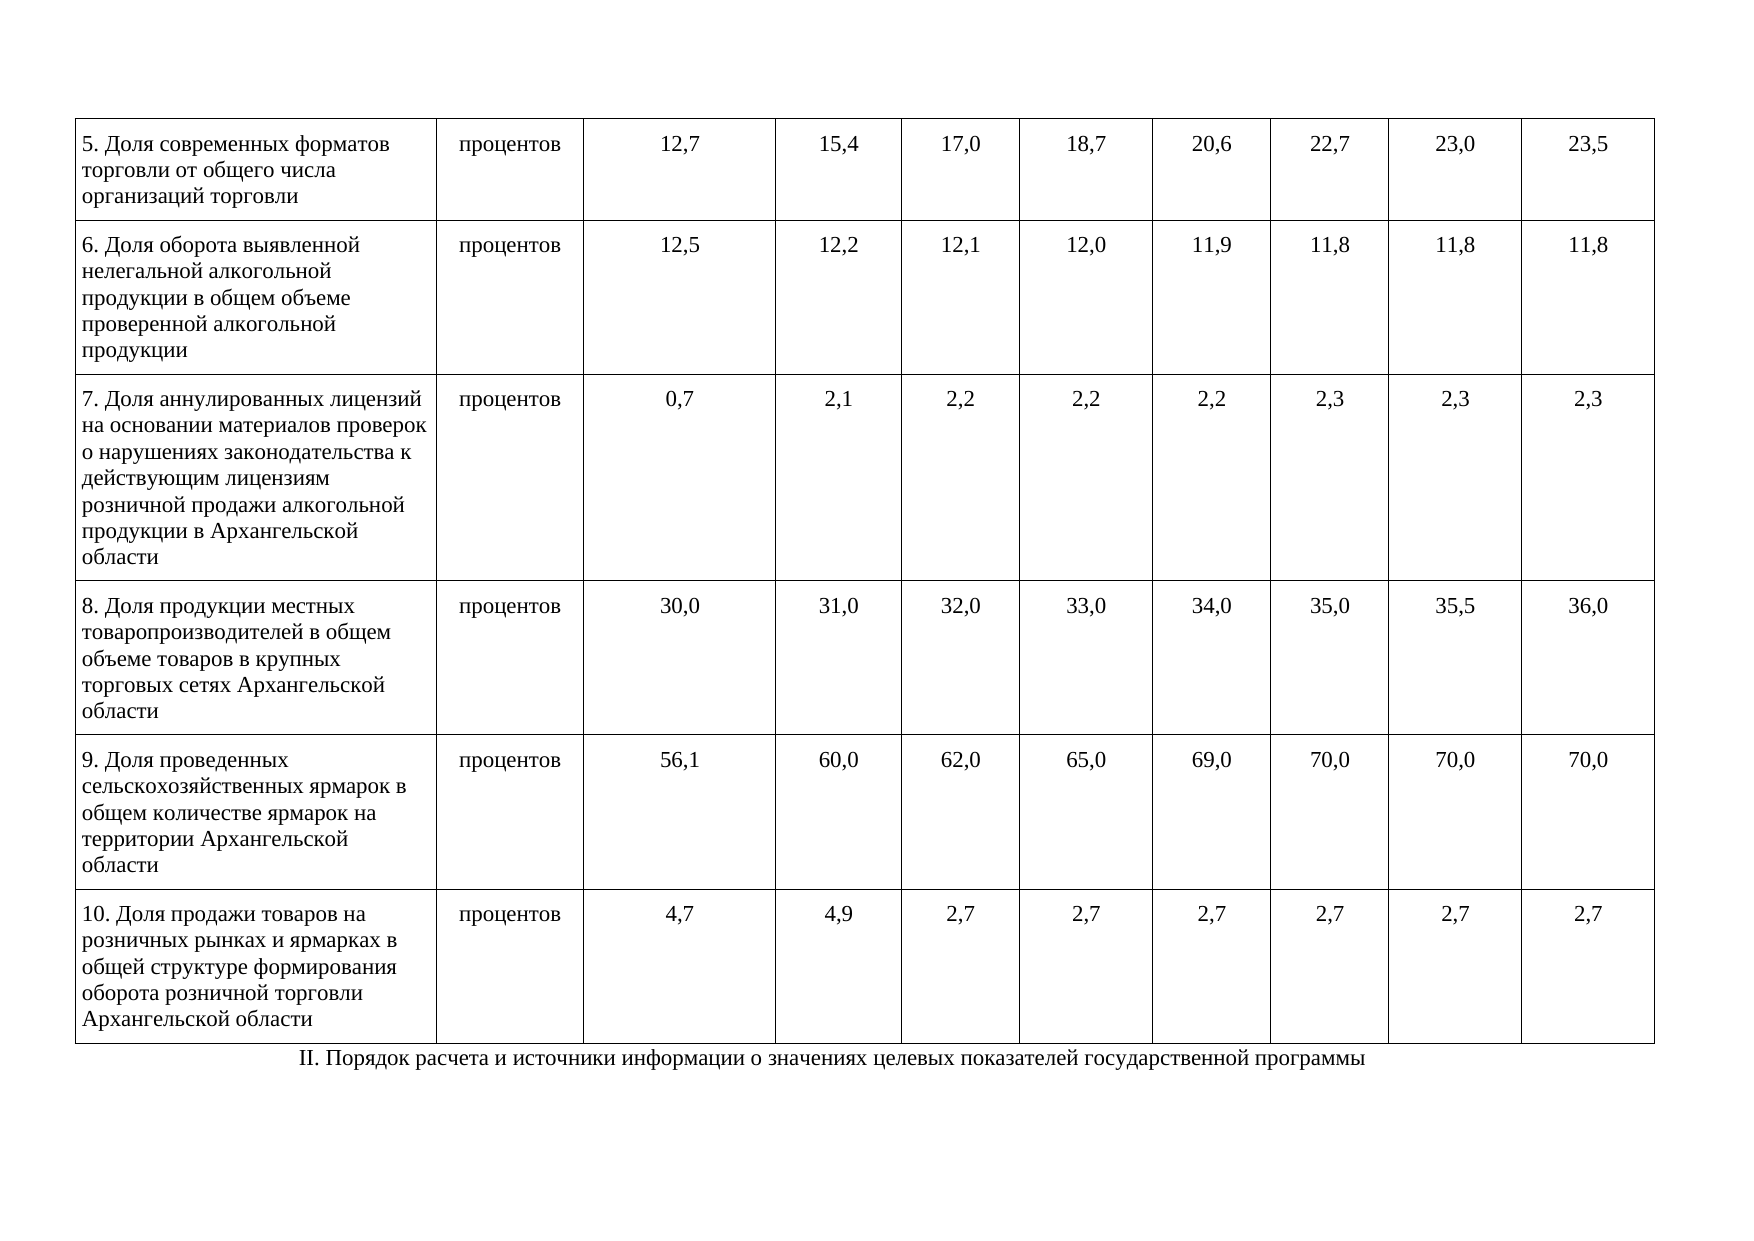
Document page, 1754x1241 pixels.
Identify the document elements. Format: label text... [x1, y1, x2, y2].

table_cell 9. Доля проведенных сельскохозяйственных ярмарок в общем количестве ярмарок на территории Архангельской области [76, 735, 436, 888]
table_cell 2,7 [902, 890, 1019, 1042]
table_cell 2,1 [776, 375, 901, 580]
table_cell 2,2 [902, 375, 1019, 580]
table_cell 65,0 [1020, 735, 1152, 888]
table_cell процентов [437, 890, 583, 1042]
table_cell 2,3 [1389, 375, 1521, 580]
table_cell 6. Доля оборота выявленной нелегальной алкогольной продукции в общем объеме проверенной алкогольной продукции [76, 221, 436, 373]
text II. Порядок расчета и источники информации о значениях целевых показателей государственной программы [89, 1044, 1577, 1070]
table_cell 11,8 [1522, 221, 1654, 373]
table_cell 2,2 [1020, 375, 1152, 580]
table_cell 23,5 [1522, 119, 1654, 219]
table_cell процентов [437, 221, 583, 373]
table_cell 0,7 [584, 375, 775, 580]
table_cell 70,0 [1389, 735, 1521, 888]
table_cell 2,7 [1522, 890, 1654, 1042]
table_cell 4,7 [584, 890, 775, 1042]
table_cell 30,0 [584, 581, 775, 734]
table_cell 11,9 [1153, 221, 1270, 373]
table_cell 23,0 [1389, 119, 1521, 219]
table_cell 2,7 [1389, 890, 1521, 1042]
table_cell 70,0 [1522, 735, 1654, 888]
table_cell 20,6 [1153, 119, 1270, 219]
table_cell 17,0 [902, 119, 1019, 219]
table_cell 2,7 [1153, 890, 1270, 1042]
table_cell процентов [437, 119, 583, 219]
table_cell 11,8 [1389, 221, 1521, 373]
table_cell процентов [437, 375, 583, 580]
table_cell 56,1 [584, 735, 775, 888]
table_cell 2,3 [1522, 375, 1654, 580]
table_cell 35,5 [1389, 581, 1521, 734]
table_cell 12,1 [902, 221, 1019, 373]
table_cell 31,0 [776, 581, 901, 734]
table_cell 33,0 [1020, 581, 1152, 734]
table_cell 12,7 [584, 119, 775, 219]
table_cell 8. Доля продукции местных товаропроизводителей в общем объеме товаров в крупных торговых сетях Архангельской области [76, 581, 436, 734]
table_cell 5. Доля современных форматов торговли от общего числа организаций торговли [76, 119, 436, 219]
table_cell 60,0 [776, 735, 901, 888]
table_cell 70,0 [1271, 735, 1388, 888]
table_cell 18,7 [1020, 119, 1152, 219]
table_cell 2,3 [1271, 375, 1388, 580]
table_cell процентов [437, 735, 583, 888]
table_cell 22,7 [1271, 119, 1388, 219]
table_cell 2,7 [1271, 890, 1388, 1042]
table_cell 2,7 [1020, 890, 1152, 1042]
table_cell процентов [437, 581, 583, 734]
table_cell 69,0 [1153, 735, 1270, 888]
table_cell 34,0 [1153, 581, 1270, 734]
table_cell 62,0 [902, 735, 1019, 888]
table_cell 2,2 [1153, 375, 1270, 580]
table_cell 35,0 [1271, 581, 1388, 734]
table_cell 12,0 [1020, 221, 1152, 373]
table_cell 12,2 [776, 221, 901, 373]
table_cell 4,9 [776, 890, 901, 1042]
table_cell 7. Доля аннулированных лицензий на основании материалов проверок о нарушениях законодательства к действующим лицензиям розничной продажи алкогольной продукции в Архангельской области [76, 375, 436, 580]
table_cell 32,0 [902, 581, 1019, 734]
table_cell 10. Доля продажи товаров на розничных рынках и ярмарках в общей структуре формирования оборота розничной торговли Архангельской области [76, 890, 436, 1042]
table_cell 12,5 [584, 221, 775, 373]
table_cell 36,0 [1522, 581, 1654, 734]
table_cell 11,8 [1271, 221, 1388, 373]
table_cell 15,4 [776, 119, 901, 219]
